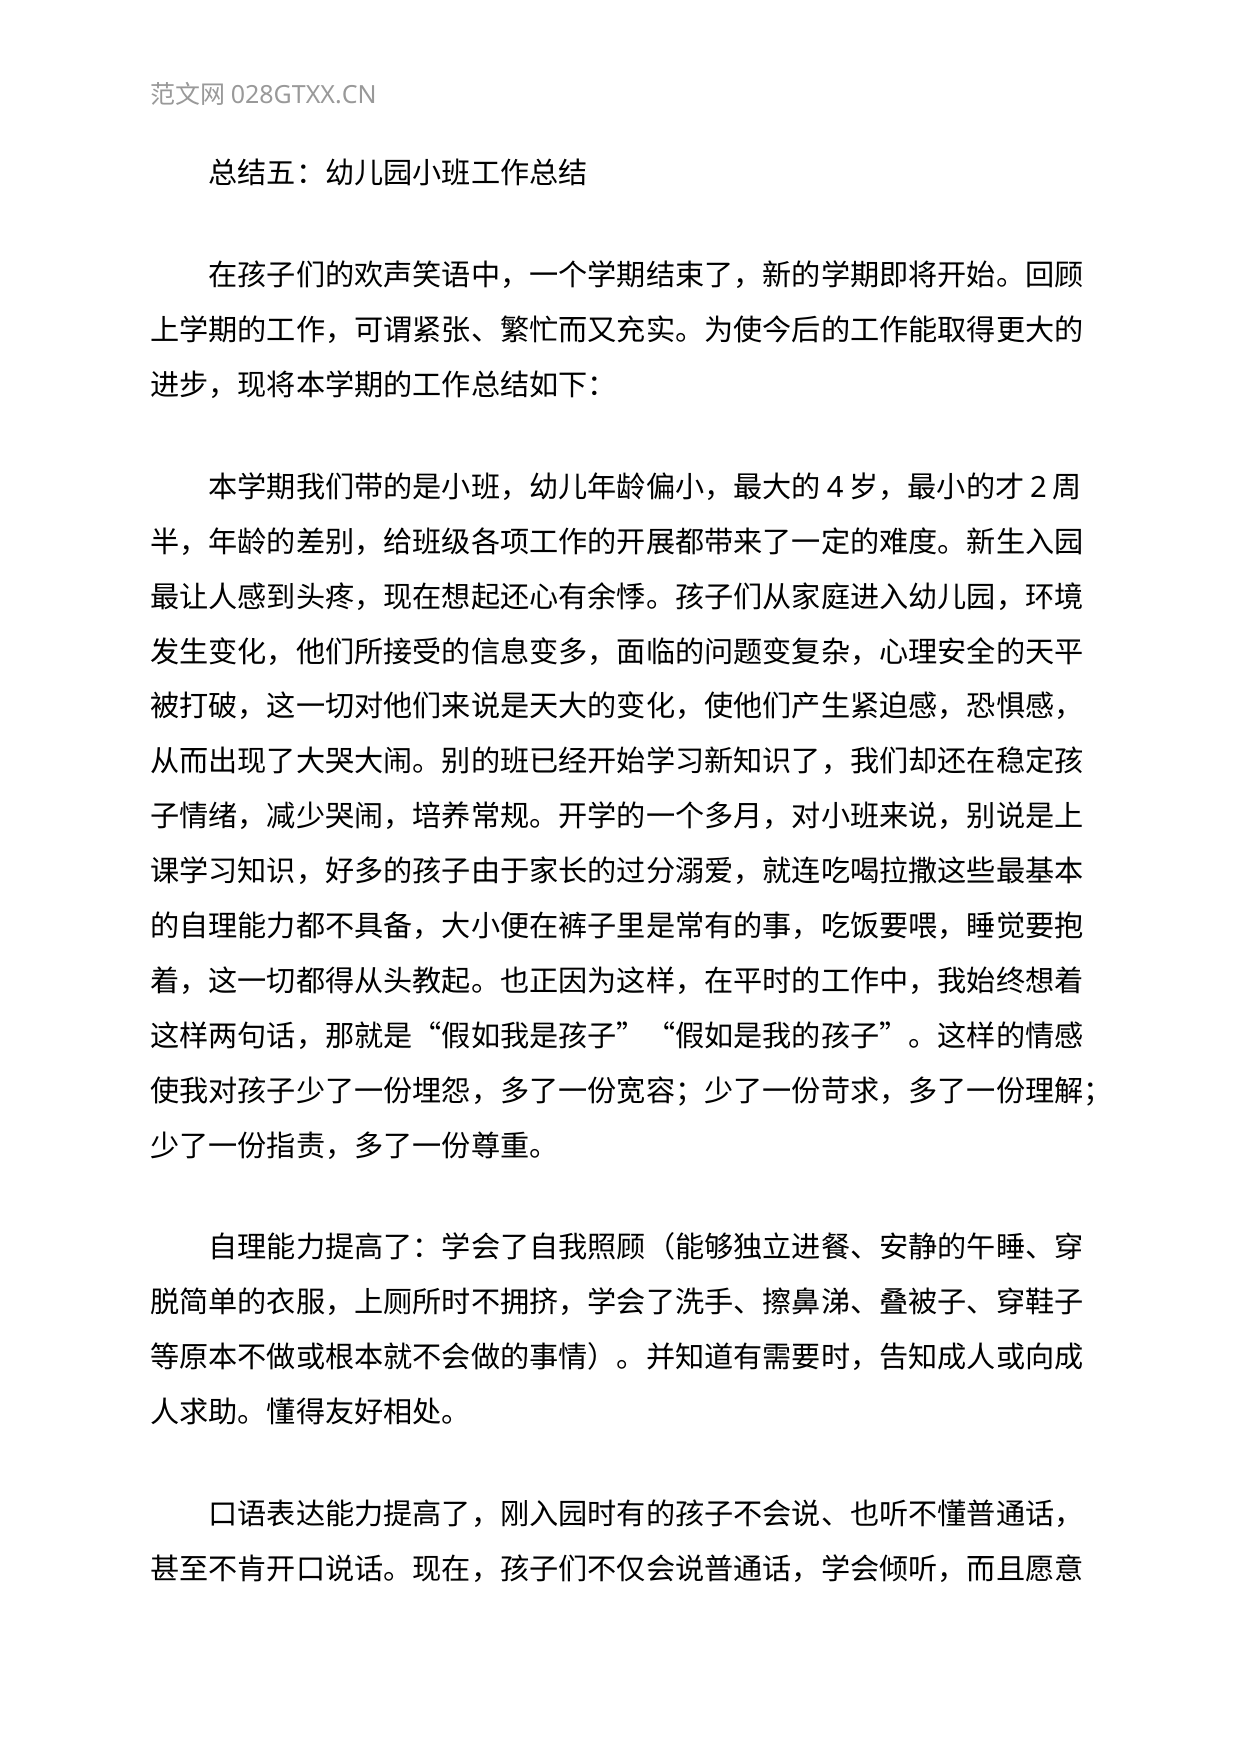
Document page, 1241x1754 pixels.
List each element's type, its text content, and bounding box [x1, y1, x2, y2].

text 总结五：幼儿园小班工作总结 [150, 150, 1090, 192]
text 在孩子们的欢声笑语中，一个学期结束了，新的学期即将开始。回顾上学期的工作，可谓紧张、繁忙而又充实。为使今后的工作能取得更大的进步，现将本学期的工作总结如下： [150, 252, 1090, 404]
text 自理能力提高了：学会了自我照顾（能够独立进餐、安静的午睡、穿脱简单的衣服，上厕所时不拥挤，学会了洗手、擦鼻涕、叠被子、穿鞋子等原本不做或根本就不会做的事情）。并知道有需要时，告知成人或向成人求助。懂得友好相处。 [150, 1224, 1090, 1431]
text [150, 1490, 1090, 1588]
text 本学期我们带的是小班，幼儿年龄偏小，最大的4岁，最小的才2周半，年龄的差别，给班级各项工作的开展都带来了一定的难度。新生入园最让人感到头疼，现在想起还心有余悸。孩子们从家庭进入幼儿园，环境发生变化，他们所接受的信息变多，面临的问题变复杂，心理安全的天平被打破，这一切对他们来说是天大的变化，使他们产生紧迫感，恐惧感，从而出现了大哭大闹。别的班已经开始学习新知识了，我们却还在稳定孩子情绪，减少哭闹，培养常规。开学的一个多月，对小班来说，别说是上课学习知识，好多的孩子由于家长的过分溺爱，就连吃喝拉撒这些最基本的自理能力都不具备，大小便在裤子里是常有的事，吃饭要喂，睡觉要抱着，这一切都得从头教起。也正因为这样，在平时的工作中，我始终想着这样两句话，那就是“假如我是孩子”“假如是我的孩子”。这样的情感使我对孩子少了一份埋怨，多了一份宽容；少了一份苛求，多了一份理解；少了一份指责，多了一份尊重。 [150, 463, 1090, 1164]
